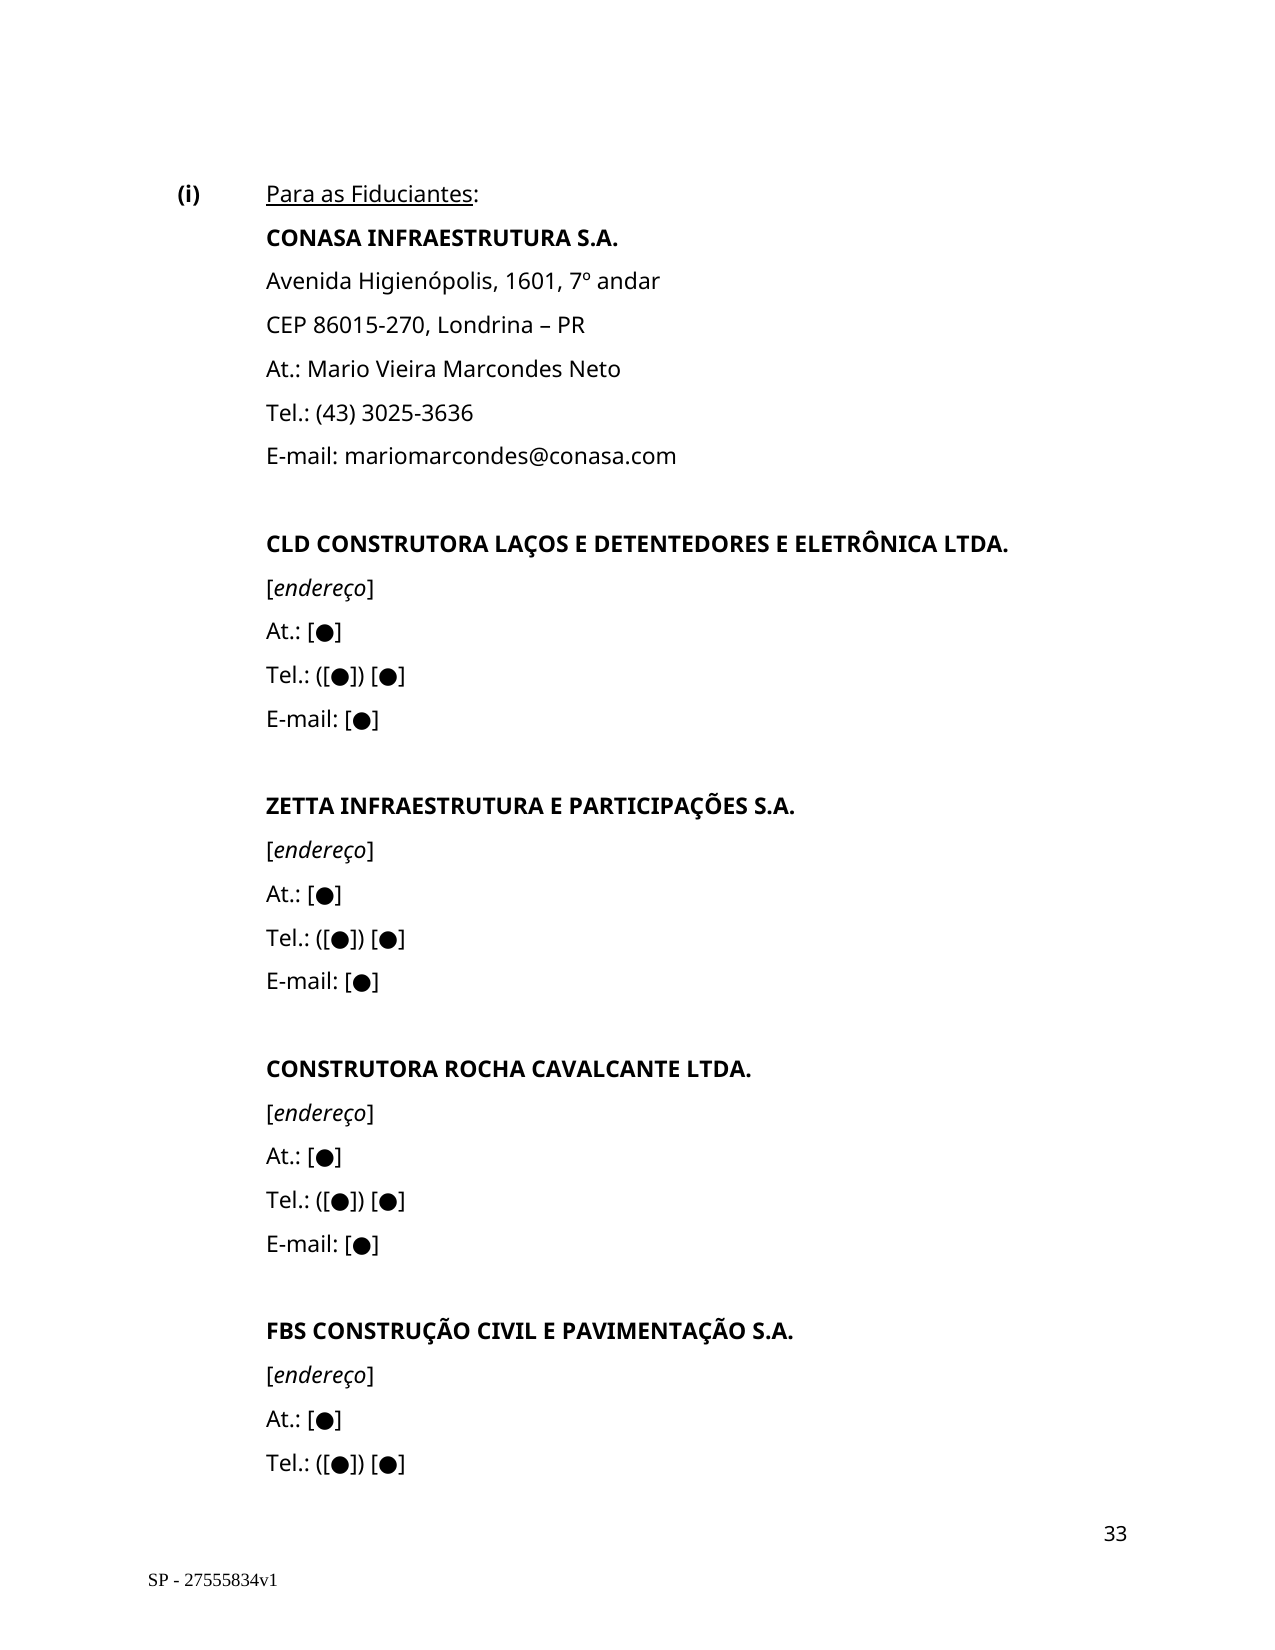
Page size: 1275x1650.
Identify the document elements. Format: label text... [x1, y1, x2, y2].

text CONASA INFRAESTRUTURA S.A. [266, 221, 1127, 252]
text At.: [●] [266, 877, 1127, 908]
text Tel.: ([●]) [●] [266, 1446, 1127, 1477]
text [endereço] [266, 1358, 1127, 1390]
text Tel.: (43) 3025-3636 [266, 396, 1127, 427]
text E-mail: [●] [266, 1227, 1127, 1258]
text At.: [●] [266, 1402, 1127, 1433]
text CEP 86015-270, Londrina – PR [266, 308, 1127, 340]
text Tel.: ([●]) [●] [266, 921, 1127, 952]
text At.: Mario Vieira Marcondes Neto [266, 352, 1127, 383]
text Avenida Higienópolis, 1601, 7º andar [266, 265, 1127, 296]
text Tel.: ([●]) [●] [266, 658, 1127, 690]
text CONSTRUTORA ROCHA CAVALCANTE LTDA. [266, 1052, 1127, 1083]
text Tel.: ([●]) [●] [266, 1183, 1127, 1215]
text E-mail: [●] [266, 702, 1127, 733]
text [endereço] [266, 833, 1127, 865]
text E-mail: mariomarcondes@conasa.com [266, 440, 1127, 471]
text FBS CONSTRUÇÃO CIVIL E PAVIMENTAÇÃO S.A. [266, 1315, 1127, 1346]
text [endereço] [266, 1096, 1127, 1127]
text At.: [●] [266, 1140, 1127, 1171]
text At.: [●] [266, 615, 1127, 646]
text CLD CONSTRUTORA LAÇOS E DETENTEDORES E ELETRÔNICA LTDA. [266, 527, 1127, 558]
text E-mail: [●] [266, 965, 1127, 996]
text ZETTA INFRAESTRUTURA E PARTICIPAÇÕES S.A. [266, 790, 1127, 821]
text [endereço] [266, 571, 1127, 602]
list Para as Fiduciantes: [177, 177, 1127, 208]
